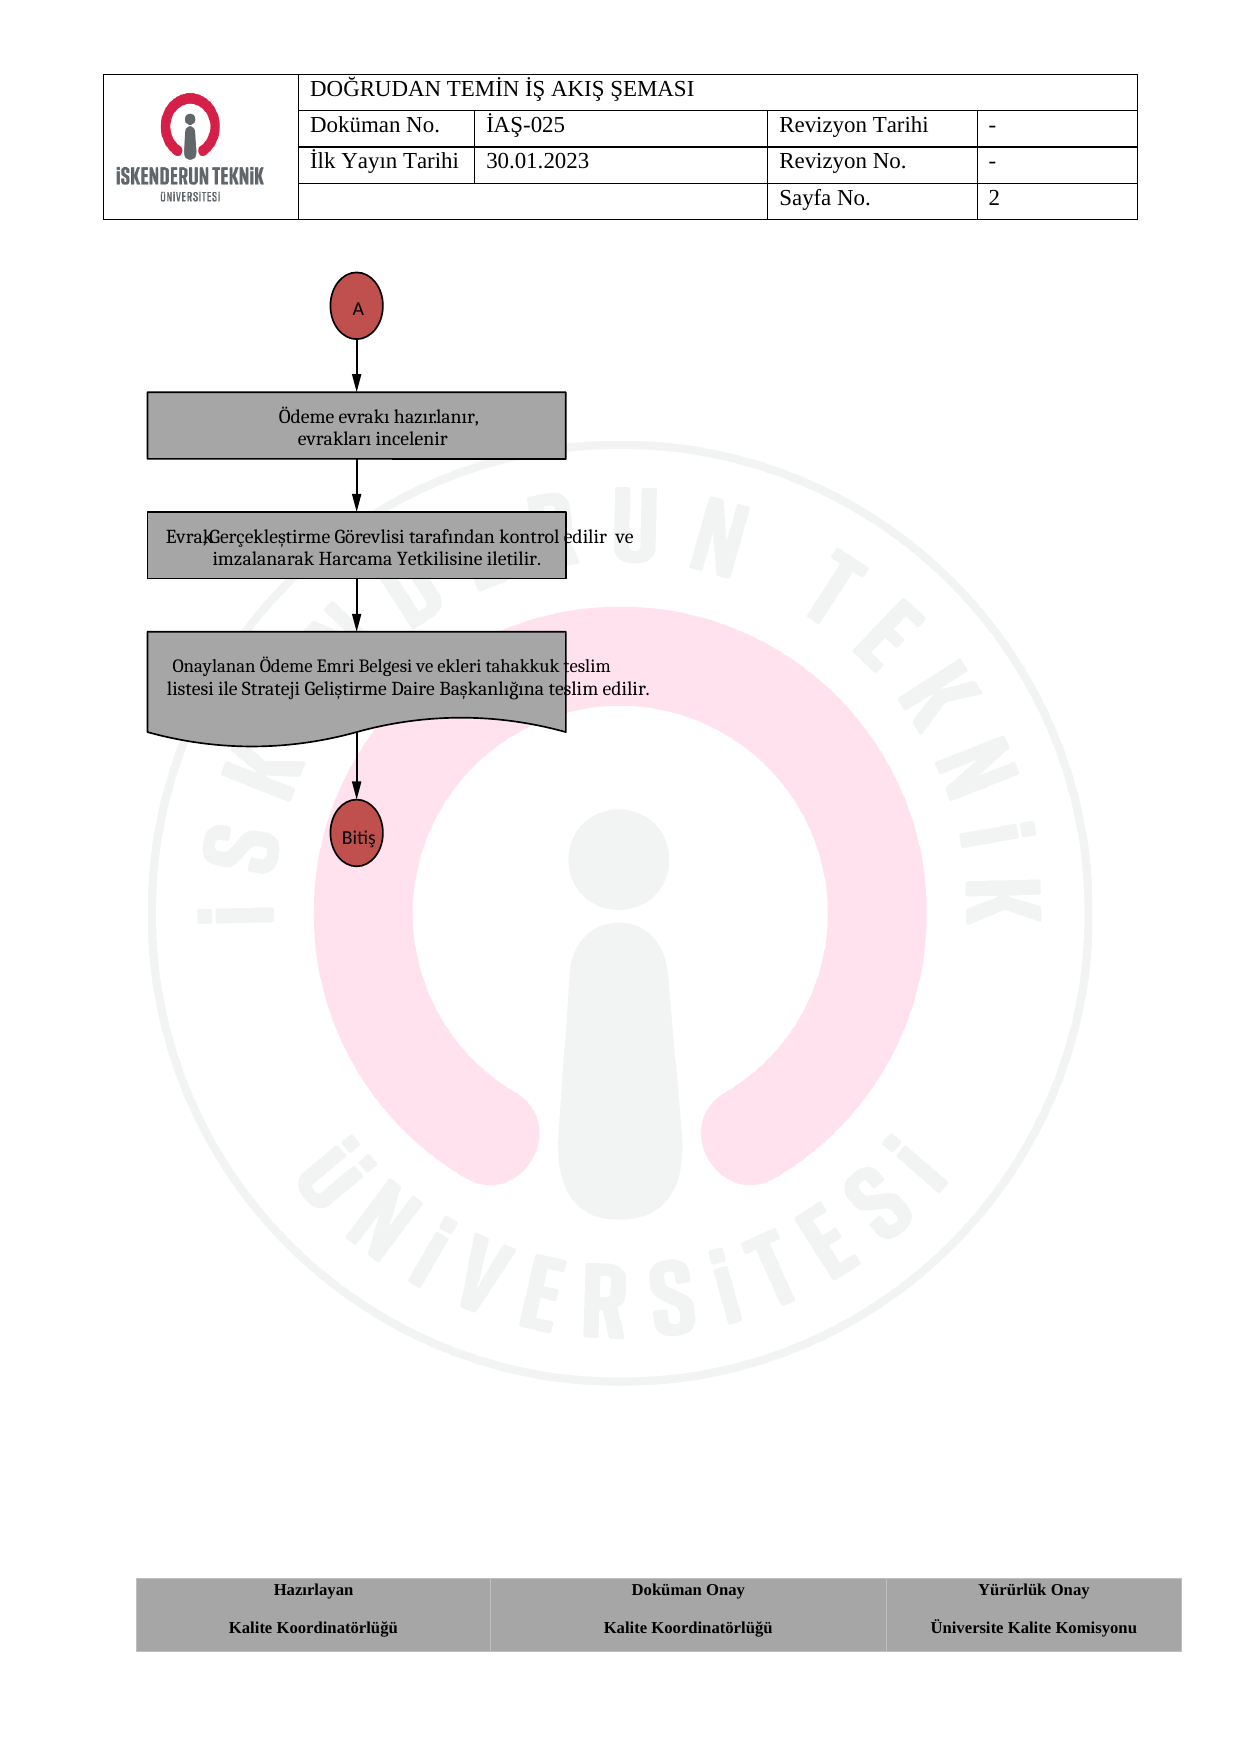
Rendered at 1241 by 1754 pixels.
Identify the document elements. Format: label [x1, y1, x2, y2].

picture [104, 78, 275, 216]
